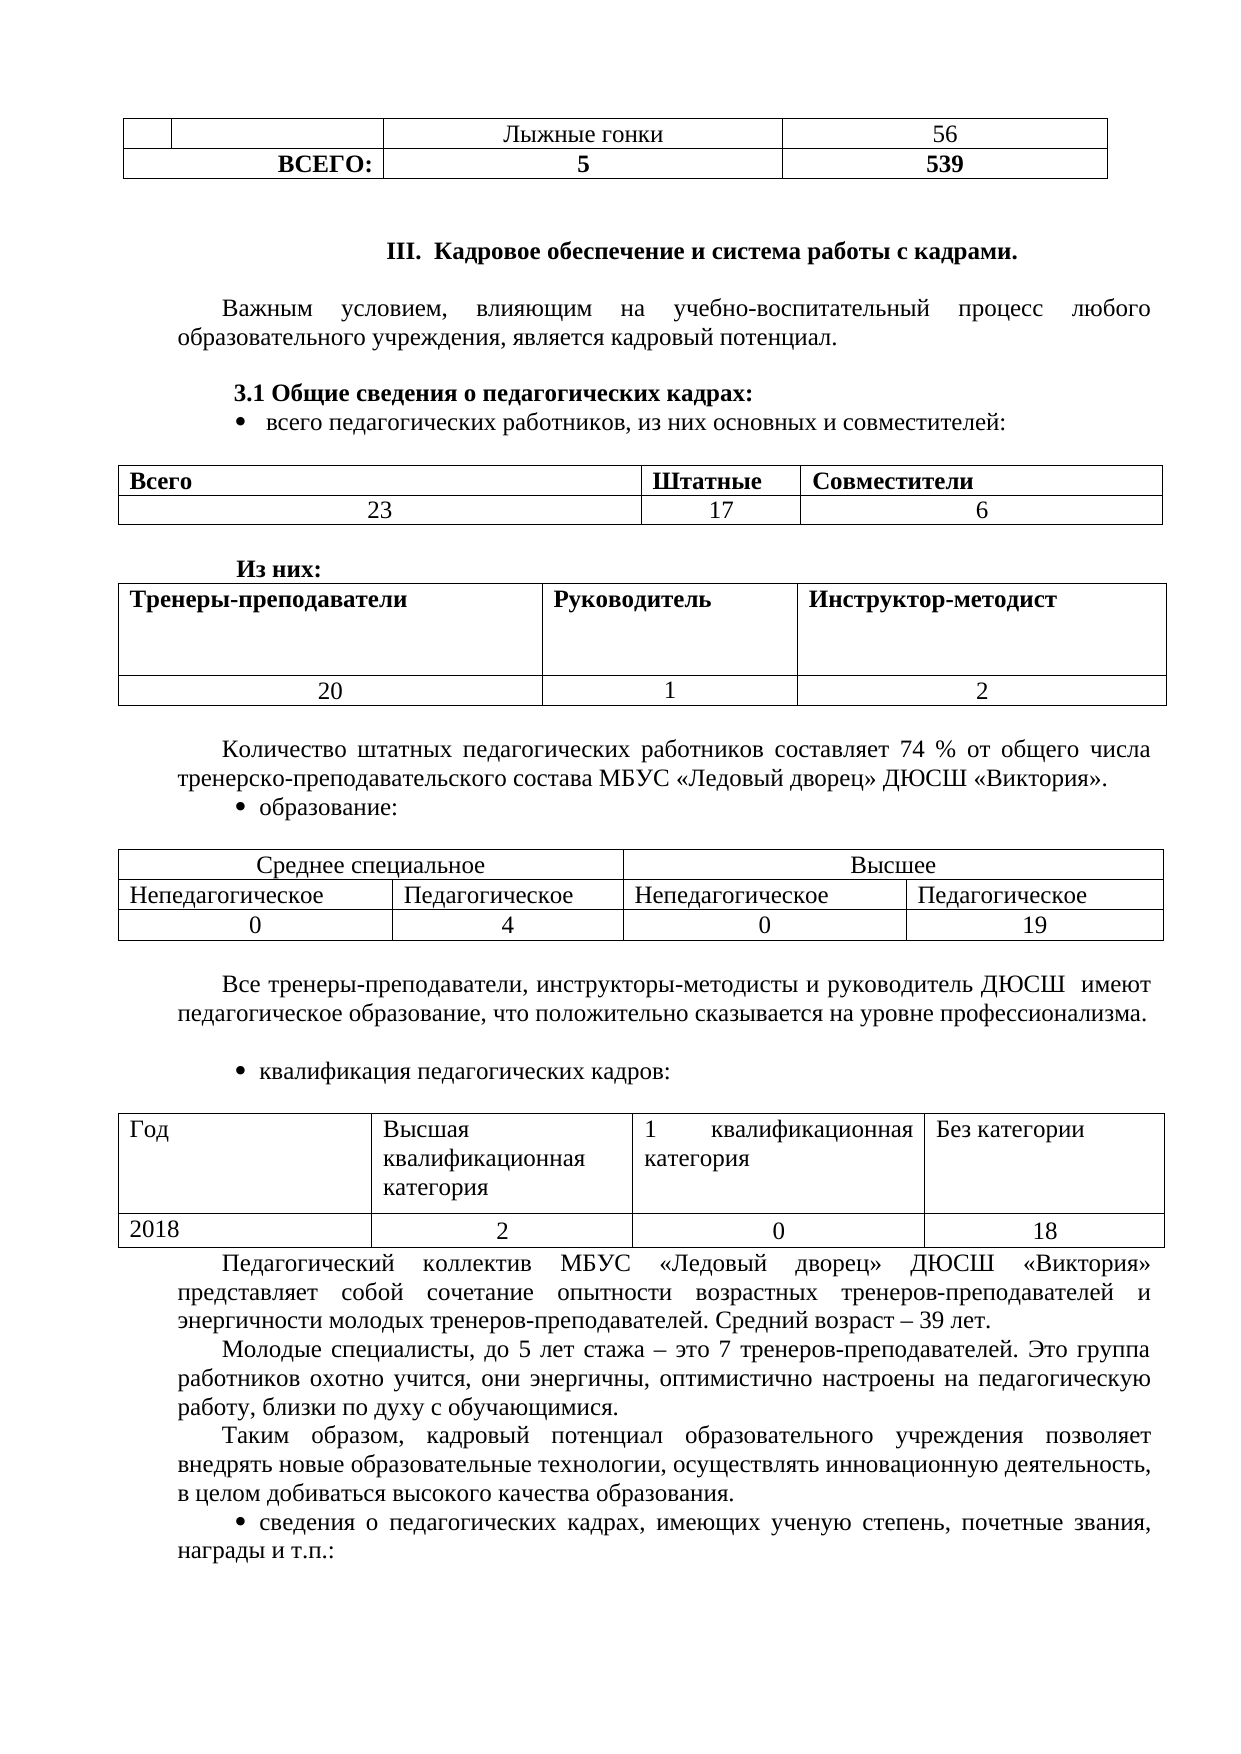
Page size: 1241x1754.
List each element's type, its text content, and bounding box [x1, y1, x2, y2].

table_header Штатные [642, 466, 800, 494]
table_header Без категории [925, 1114, 1164, 1213]
table_cell 2 [798, 676, 1166, 704]
table_cell 2018 [119, 1214, 371, 1247]
text Количество штатных педагогических работников составляет 74 % от общего числа тренерско-преподавательского состава МБУС «Ледовый дворец» ДЮСШ «Виктория». [177, 734, 1152, 792]
table_cell Непедагогическое [119, 880, 392, 909]
table_cell 0 [633, 1214, 924, 1247]
table_header Инструктор-методист [798, 584, 1166, 674]
text 3.1 Общие сведения о педагогических кадрах: [177, 378, 1152, 407]
table_cell 17 [642, 496, 800, 524]
text Молодые специалисты, до 5 лет стажа – это 7 тренеров-преподавателей. Это группа работников охотно учится, они энергичны, оптимистично настроены на педагогическую работу, близки по духу с обучающимися. [177, 1334, 1152, 1421]
table_header Тренеры-преподаватели [119, 584, 542, 674]
table_cell 1 [543, 676, 797, 704]
table_header 1 квалификационная категория [633, 1114, 924, 1213]
table_header Всего [119, 466, 641, 494]
list квалификация педагогических кадров: [177, 1056, 1152, 1084]
table_cell Педагогическое [907, 880, 1163, 909]
table_header Руководитель [543, 584, 797, 674]
table_header Высшее [624, 850, 1163, 879]
table_cell 20 [119, 676, 542, 704]
table_header Совместители [801, 466, 1162, 494]
text Все тренеры-преподаватели, инструкторы-методисты и руководитель ДЮСШ имеют педагогическое образование, что положительно сказывается на уровне профессионализма. [177, 969, 1152, 1027]
table_cell 539 [783, 149, 1107, 178]
table_cell 56 [783, 119, 1107, 148]
table_cell 0 [624, 910, 906, 940]
table_cell Педагогическое [393, 880, 623, 909]
table_header Год [119, 1114, 371, 1213]
table_header Высшая квалификационная категория [372, 1114, 632, 1213]
text III. Кадровое обеспечение и система работы с кадрами. [177, 236, 1152, 265]
list сведения о педагогических кадрах, имеющих ученую степень, почетные звания, награды и т.п.: [177, 1507, 1152, 1564]
table_cell ВСЕГО: [124, 149, 383, 178]
text Важным условием, влияющим на учебно-воспитательный процесс любого образовательного учреждения, является кадровый потенциал. [177, 293, 1152, 351]
table_cell Непедагогическое [624, 880, 906, 909]
table_header Среднее специальное [119, 850, 623, 879]
table_cell 0 [119, 910, 392, 940]
list всего педагогических работников, из них основных и совместителей: [177, 407, 1152, 436]
table_cell 2 [372, 1214, 632, 1247]
table_cell 23 [119, 496, 641, 524]
table_cell 6 [801, 496, 1162, 524]
table_cell 19 [907, 910, 1163, 940]
list образование: [177, 792, 1152, 821]
text Педагогический коллектив МБУС «Ледовый дворец» ДЮСШ «Виктория» представляет собой сочетание опытности возрастных тренеров-преподавателей и энергичности молодых тренеров-преподавателей. Средний возраст – 39 лет. [177, 1248, 1152, 1334]
text Таким образом, кадровый потенциал образовательного учреждения позволяет внедрять новые образовательные технологии, осуществлять инновационную деятельность, в целом добиваться высокого качества образования. [177, 1421, 1152, 1507]
table_cell Лыжные гонки [384, 119, 782, 148]
table_cell 5 [384, 149, 782, 178]
table_cell 18 [925, 1214, 1164, 1247]
text Из них: [177, 554, 1152, 583]
table_cell 4 [393, 910, 623, 940]
